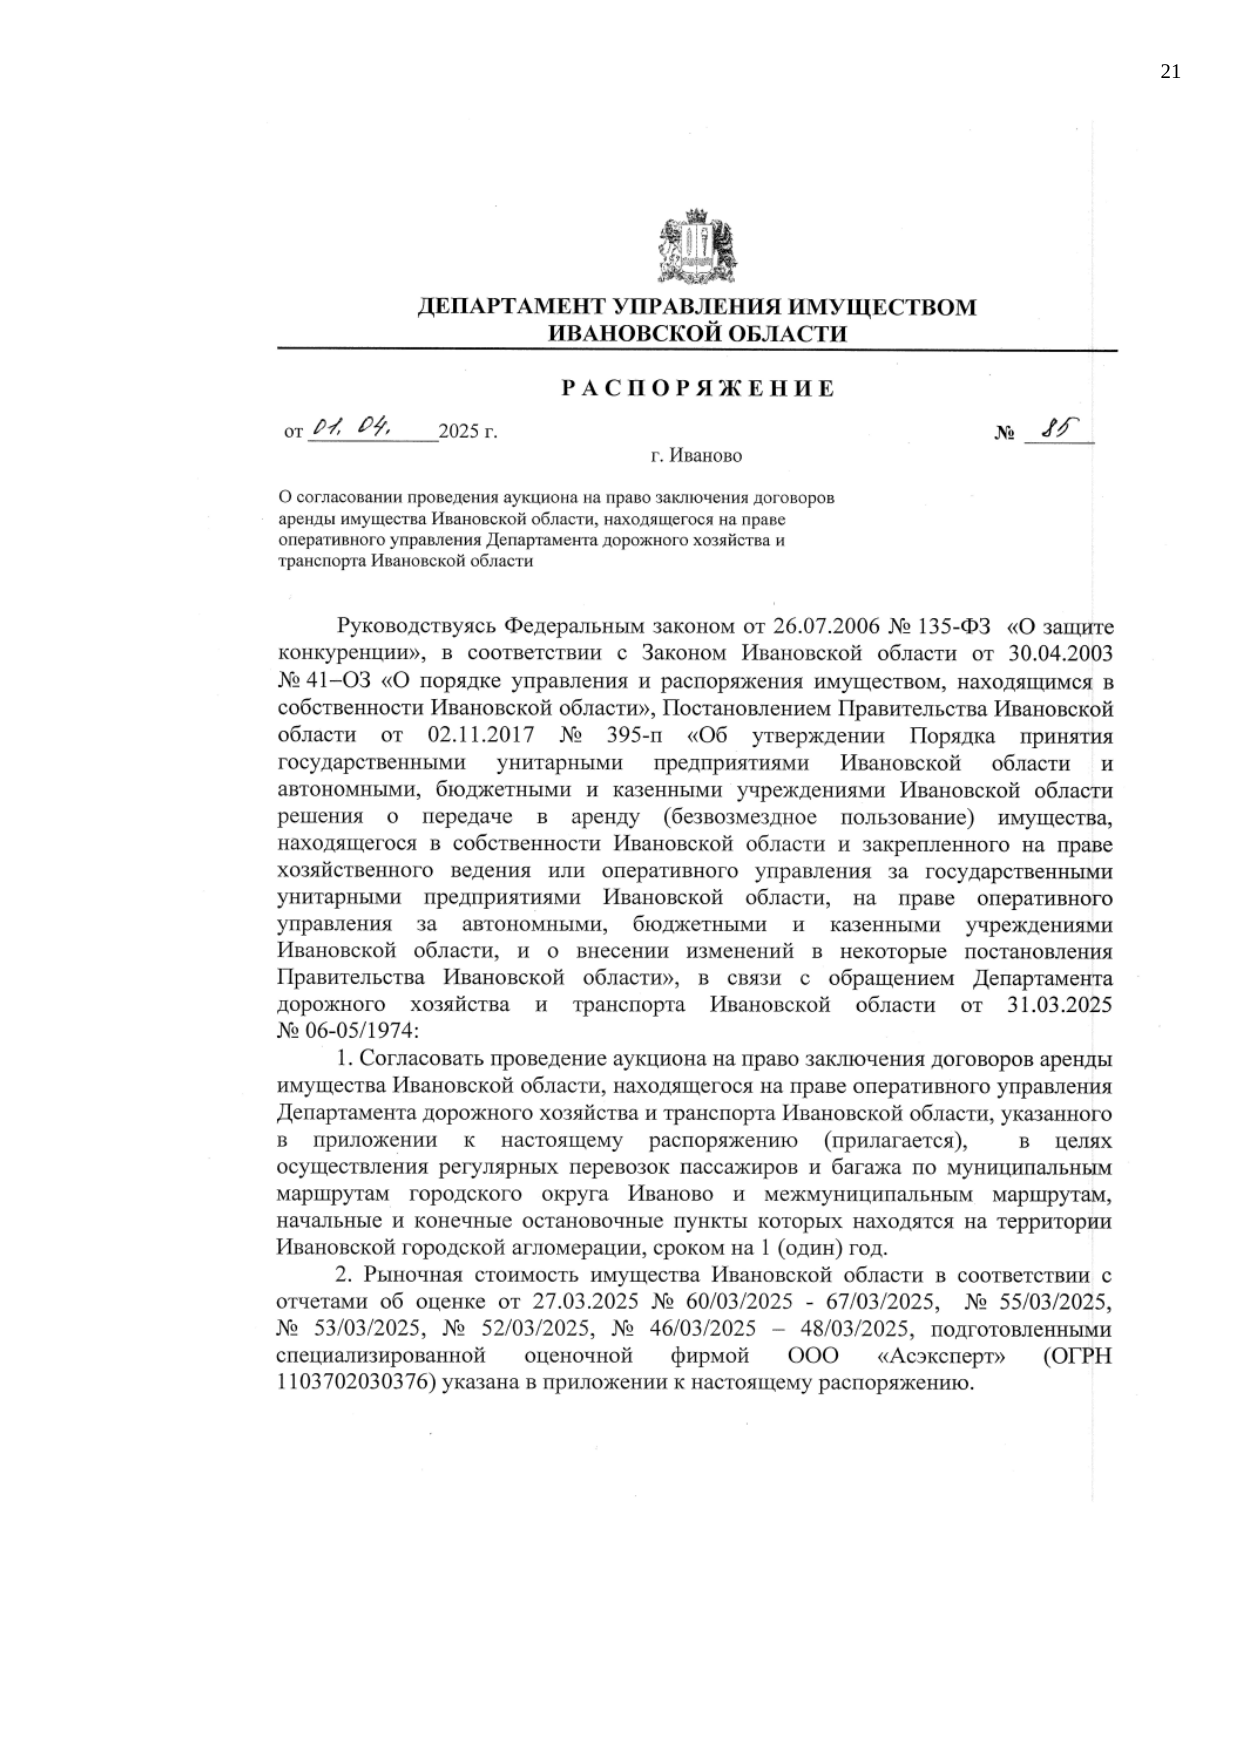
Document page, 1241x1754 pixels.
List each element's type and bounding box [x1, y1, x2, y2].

picture [181, 107, 1182, 1521]
